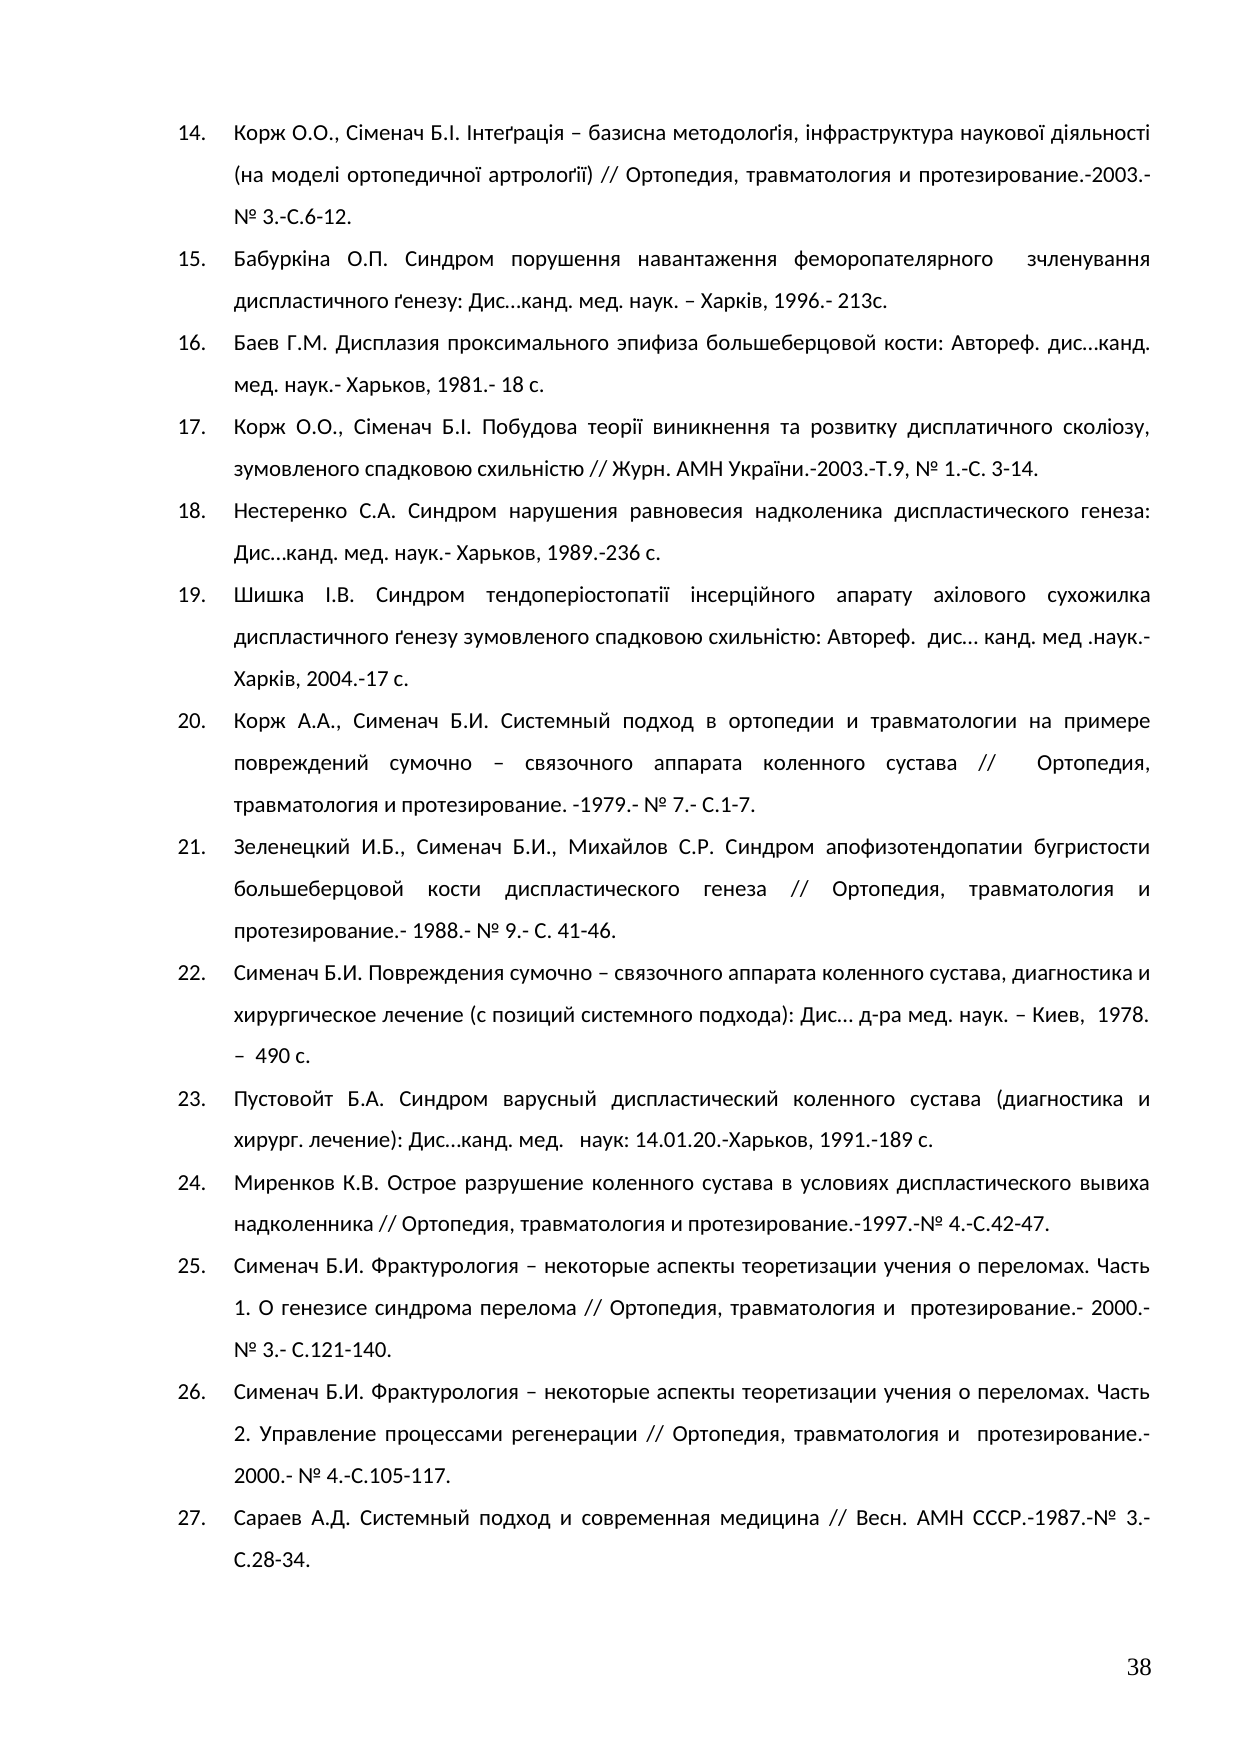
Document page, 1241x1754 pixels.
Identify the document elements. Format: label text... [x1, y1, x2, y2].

list Сименач Б.И. Фрактурология – некоторые аспекты теоретизации учения о переломах. Часть 2. Управление процессами регенерации // Ортопедия, травматология и протезирование.- 2000.- № 4.-С.105-117. [177, 1377, 1152, 1489]
list Сараев А.Д. Системный подход и современная медицина // Весн. АМН СССР.-1987.-№ 3.-С.28-34. [177, 1503, 1152, 1573]
list Нестеренко С.А. Синдром нарушения равновесия надколеника диспластического генеза: Дис…канд. мед. наук.- Харьков, 1989.-236 с. [177, 496, 1152, 566]
list Корж О.О., Сіменач Б.І. Інтеґрація – базисна методолоґія, інфраструктура наукової діяльності (на моделі ортопедичної артролоґії) // Ортопедия, травматология и протезирование.-2003.- № 3.-С.6-12. [177, 118, 1152, 230]
list Корж А.А., Сименач Б.И. Системный подход в ортопедии и травматологии на примере повреждений сумочно – связочного аппарата коленного сустава // Ортопедия, травматология и протезирование. -1979.- № 7.- С.1-7. [177, 706, 1152, 818]
list Бабуркіна О.П. Синдром порушення навантаження феморопателярного зчленування диспластичного ґенезу: Дис…канд. мед. наук. – Харків, 1996.- 213с. [177, 244, 1152, 314]
list Корж О.О., Сіменач Б.І. Побудова теорії виникнення та розвитку дисплатичного сколіозу, зумовленого спадковою схильністю // Журн. АМН України.-2003.-Т.9, № 1.-С. 3-14. [177, 412, 1152, 482]
list Миренков К.В. Острое разрушение коленного сустава в условиях диспластического вывиха надколенника // Ортопедия, травматология и протезирование.-1997.-№ 4.-С.42-47. [177, 1168, 1152, 1238]
list Пустовойт Б.А. Синдром варусный диспластический коленного сустава (диагностика и хирург. лечение): Дис…канд. мед. наук: 14.01.20.-Харьков, 1991.-189 с. [177, 1084, 1152, 1154]
list Сименач Б.И. Повреждения сумочно – связочного аппарата коленного сустава, диагностика и хирургическое лечение (с позиций системного подхода): Дис… д-ра мед. наук. – Киев, 1978. – 490 с. [177, 958, 1152, 1070]
list Шишка І.В. Синдром тендоперіостопатії інсерційного апарату ахілового сухожилка диспластичного ґенезу зумовленого спадковою схильністю: Автореф. дис… канд. мед .наук.- Харків, 2004.-17 с. [177, 580, 1152, 692]
list Зеленецкий И.Б., Сименач Б.И., Михайлов С.Р. Синдром апофизотендопатии бугристости большеберцовой кости диспластического генеза // Ортопедия, травматология и протезирование.- 1988.- № 9.- С. 41-46. [177, 832, 1152, 944]
list Сименач Б.И. Фрактурология – некоторые аспекты теоретизации учения о переломах. Часть 1. О генезисе синдрома перелома // Ортопедия, травматология и протезирование.- 2000.- № 3.- С.121-140. [177, 1252, 1152, 1363]
list Баев Г.М. Дисплазия проксимального эпифиза большеберцовой кости: Автореф. дис…канд. мед. наук.- Харьков, 1981.- 18 с. [177, 328, 1152, 398]
